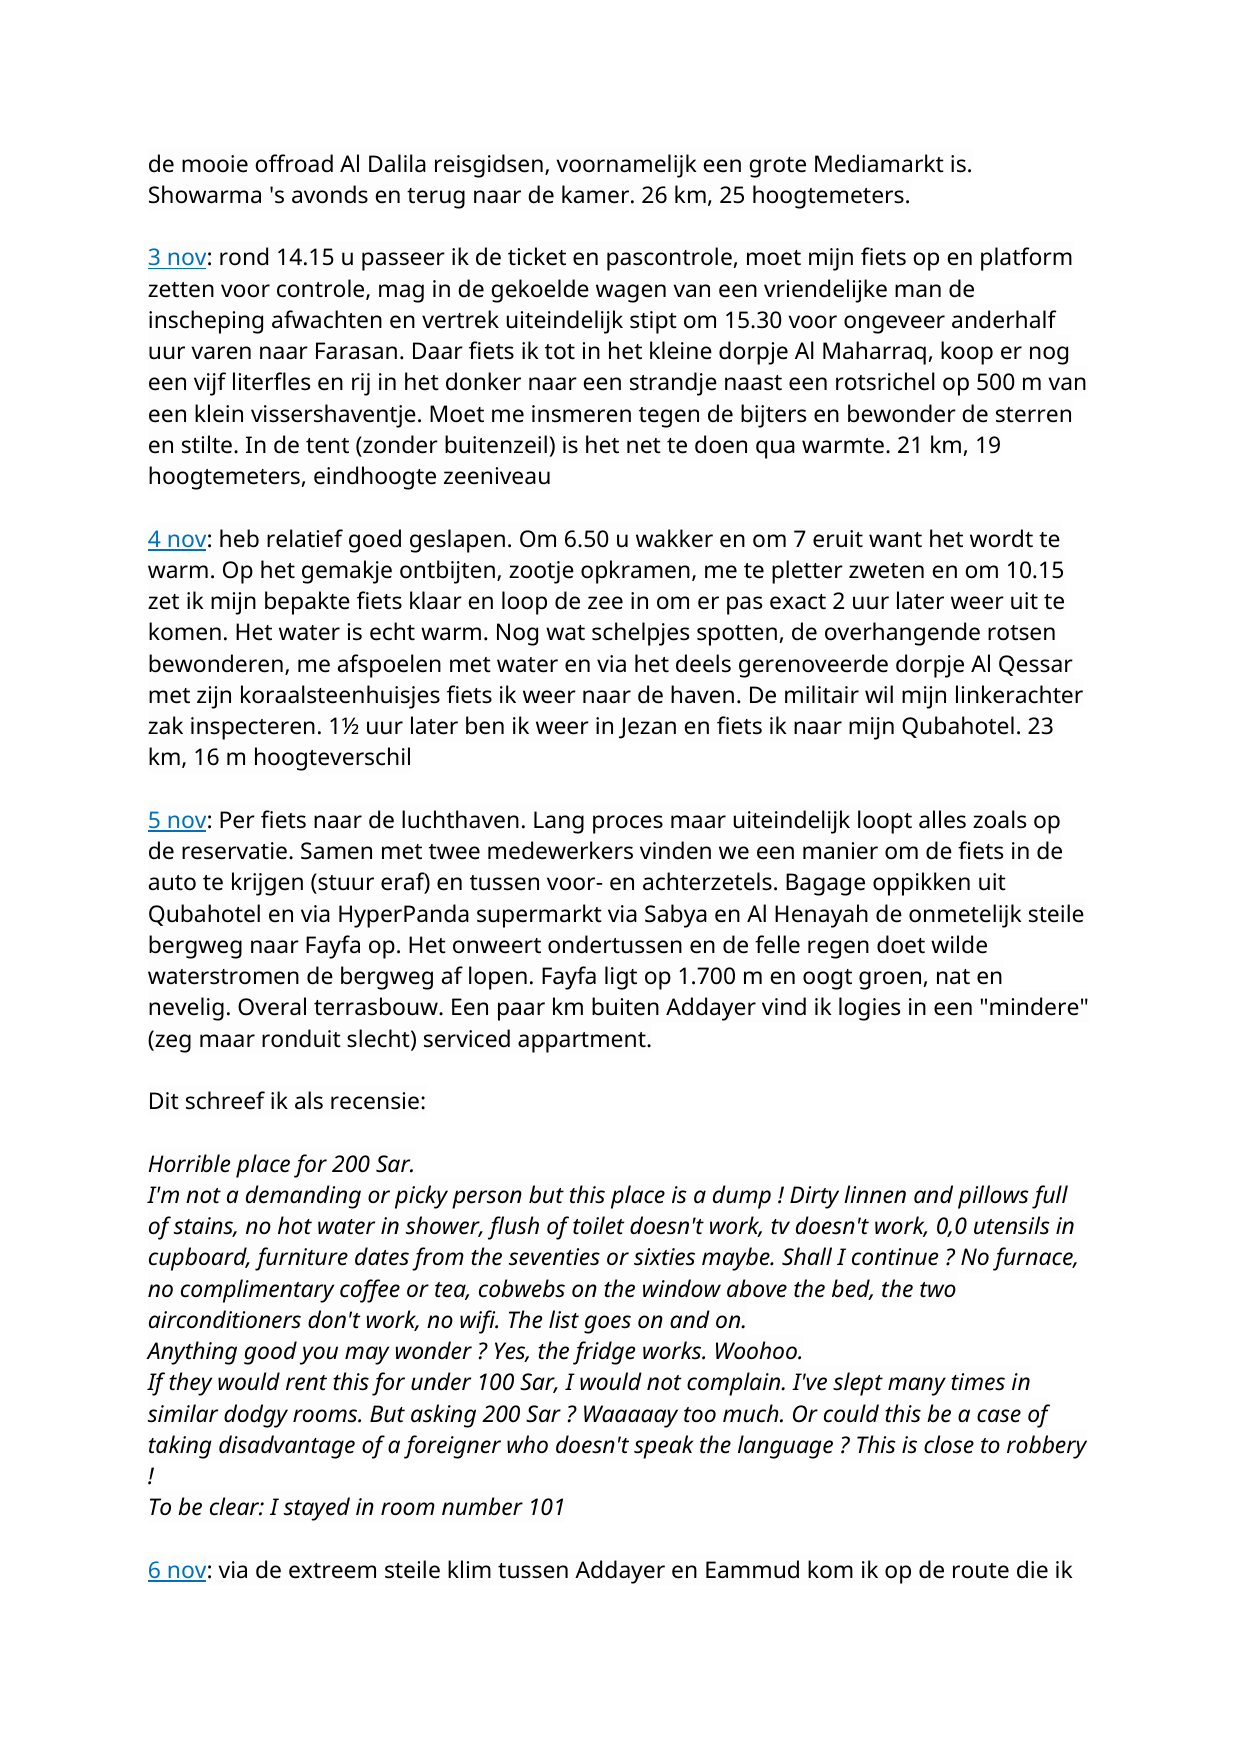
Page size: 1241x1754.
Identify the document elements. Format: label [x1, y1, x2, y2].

text [148, 148, 1093, 1585]
